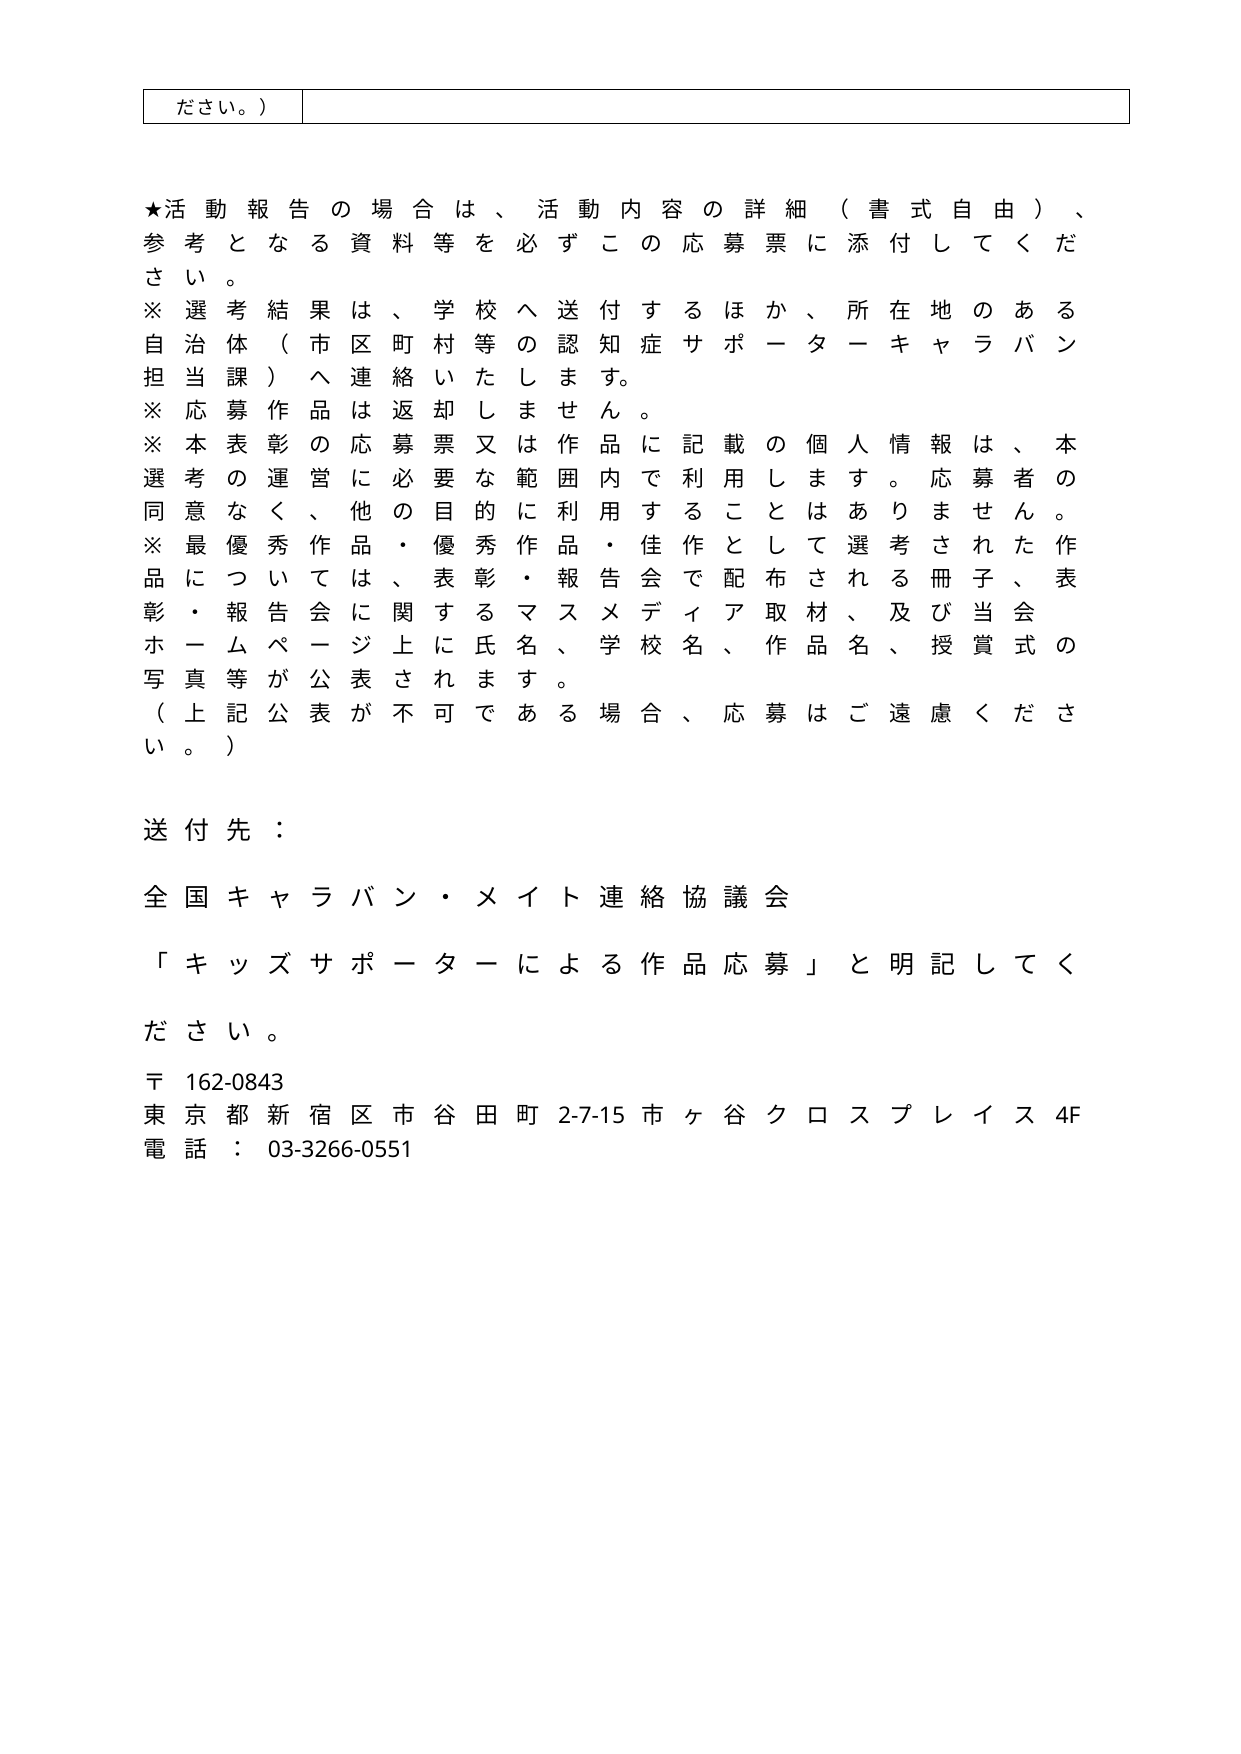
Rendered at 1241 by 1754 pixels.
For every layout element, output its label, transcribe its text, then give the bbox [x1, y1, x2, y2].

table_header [144, 90, 302, 123]
text 「キッズサポーターによる作品応募」と明記してください。 [143, 929, 1097, 1063]
text ※ 最優秀作品・優秀作品・佳作として選考された作品については、表彰・報告会で配布される冊子、表彰・報告会に関するマスメディア取材、及び当会ホームページ上に氏名、学校名、作品名、授賞式の写真等が公表されます。 [143, 527, 1097, 694]
text ※ 本表彰の応募票又は作品に記載の個人情報は、本選考の運営に必要な範囲内で利用します。応募者の同意なく、他の目的に利用することはありません。 [143, 426, 1097, 527]
text 〒162-0843 [143, 1063, 1097, 1097]
text 全国キャラバン・メイト連絡協議会 [143, 862, 1097, 929]
text 東京都新宿区市谷田町2-7-15 市ヶ谷クロスプレイス4F 電話：03-3266-0551 [143, 1097, 1097, 1164]
text ※ 選考結果は、学校へ送付するほか、所在地のある自治体（市区町村等の認知症サポーターキャラバン担当課）へ連絡いたします。 [143, 292, 1097, 393]
table_header [303, 90, 1129, 123]
text ※ 応募作品は返却しません。 [143, 393, 1097, 426]
text （上記公表が不可である場合、応募はご遠慮ください。） [143, 694, 1097, 762]
text ★活動報告の場合は、活動内容の詳細（書式自由）、参考となる資料等を必ずこの応募票に添付してください。 [143, 191, 1129, 292]
text 送付先： [143, 795, 1097, 862]
